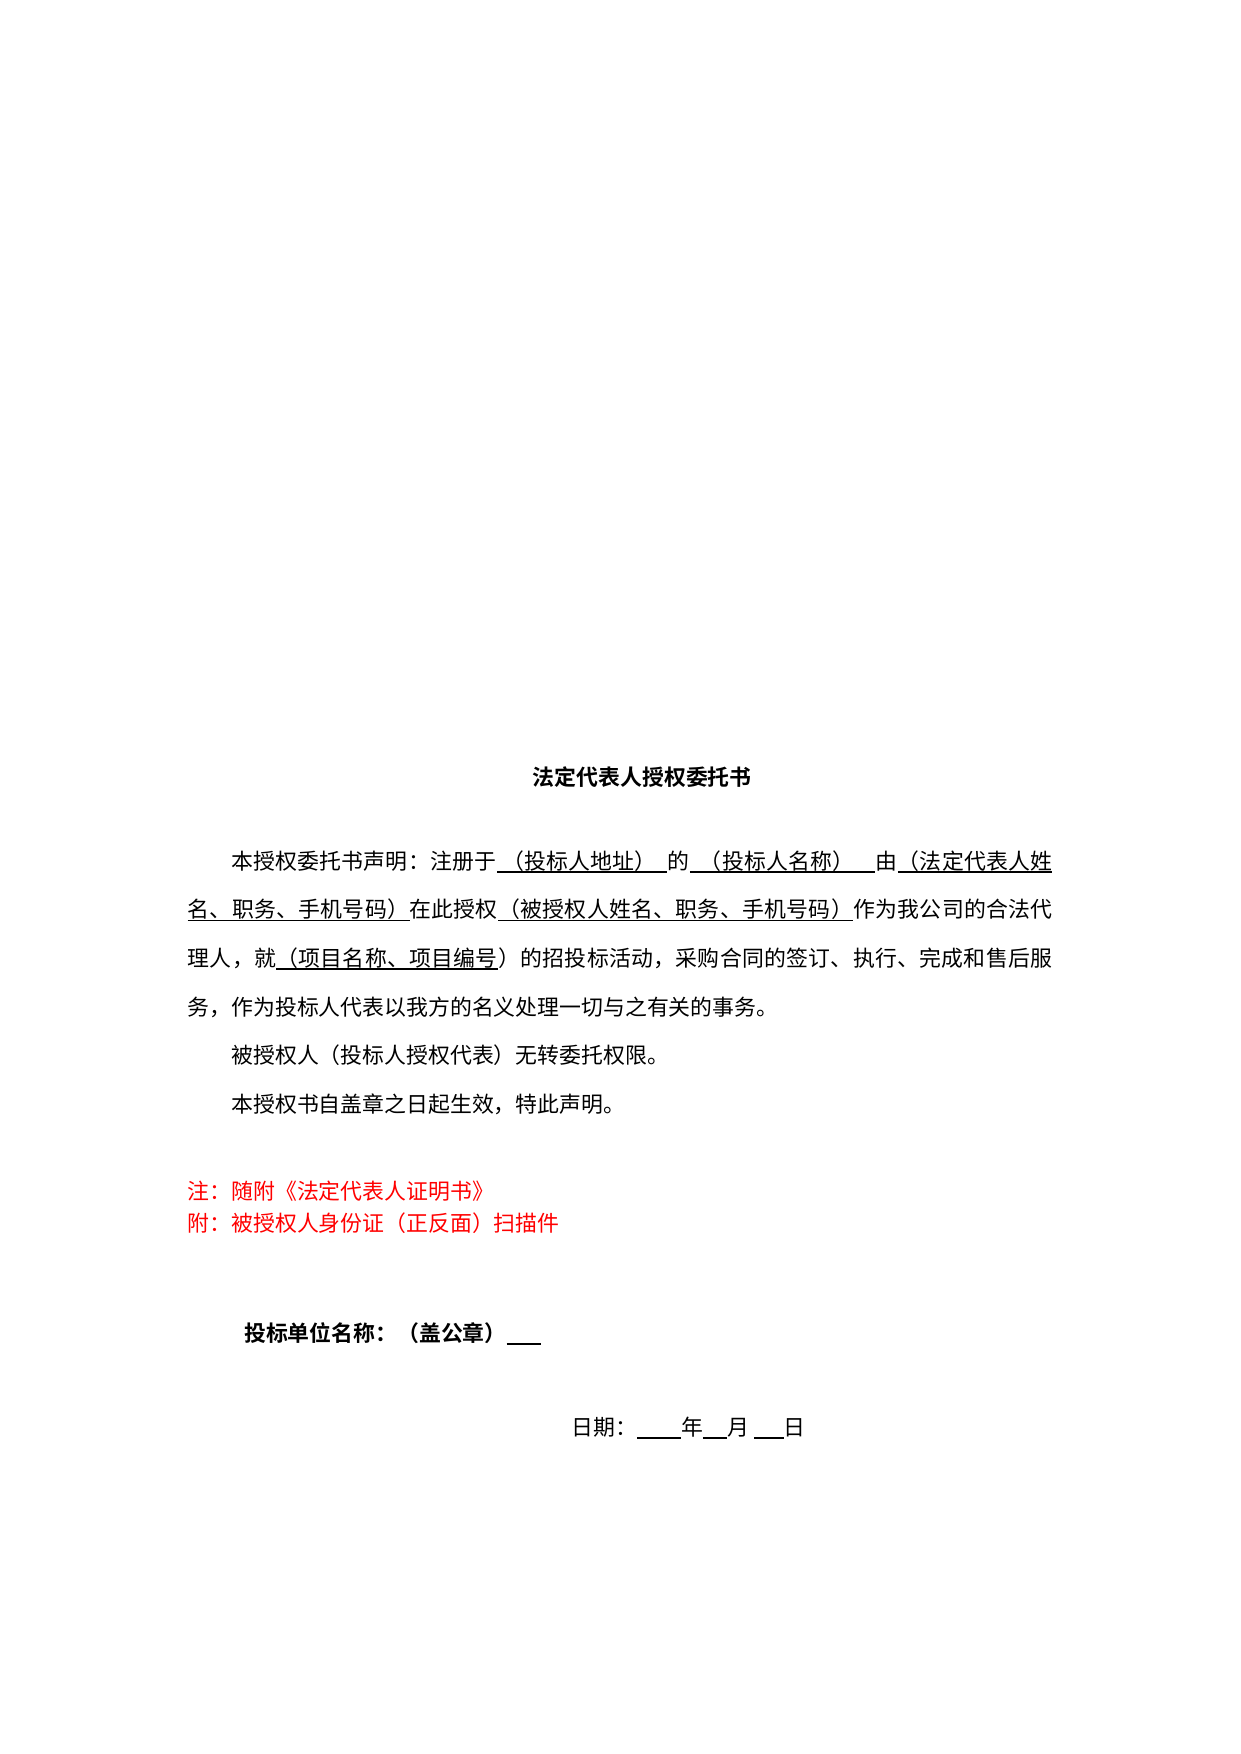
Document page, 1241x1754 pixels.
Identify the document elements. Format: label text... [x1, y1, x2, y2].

text 法定代表人授权委托书 [231, 759, 1053, 792]
text 日期： 年 月 日 [187, 1409, 1053, 1442]
text 附：被授权人身份证（正反面）扫描件 [187, 1206, 1053, 1238]
text 投标单位名称：（盖公章） [187, 1316, 1053, 1348]
text 注：随附《法定代表人证明书》 [187, 1173, 1053, 1206]
text 被授权人（投标人授权代表）无转委托权限。 [187, 1038, 1053, 1070]
text 本授权书自盖章之日起生效，特此声明。 [187, 1086, 1053, 1119]
text 本授权委托书声明：注册于 （投标人地址） 的 （投标人名称） 由（法定代表人姓名、职务、手机号码）在此授权（被授权人姓名、职务、手机号码）作为我公司的合法代理人，就（项目名称、项目编号）的招投标活动，采购合同的签订、执行、完成和售后服务，作为投标人代表以我方的名义处理一切与之有关的事务。 [187, 843, 1053, 1022]
